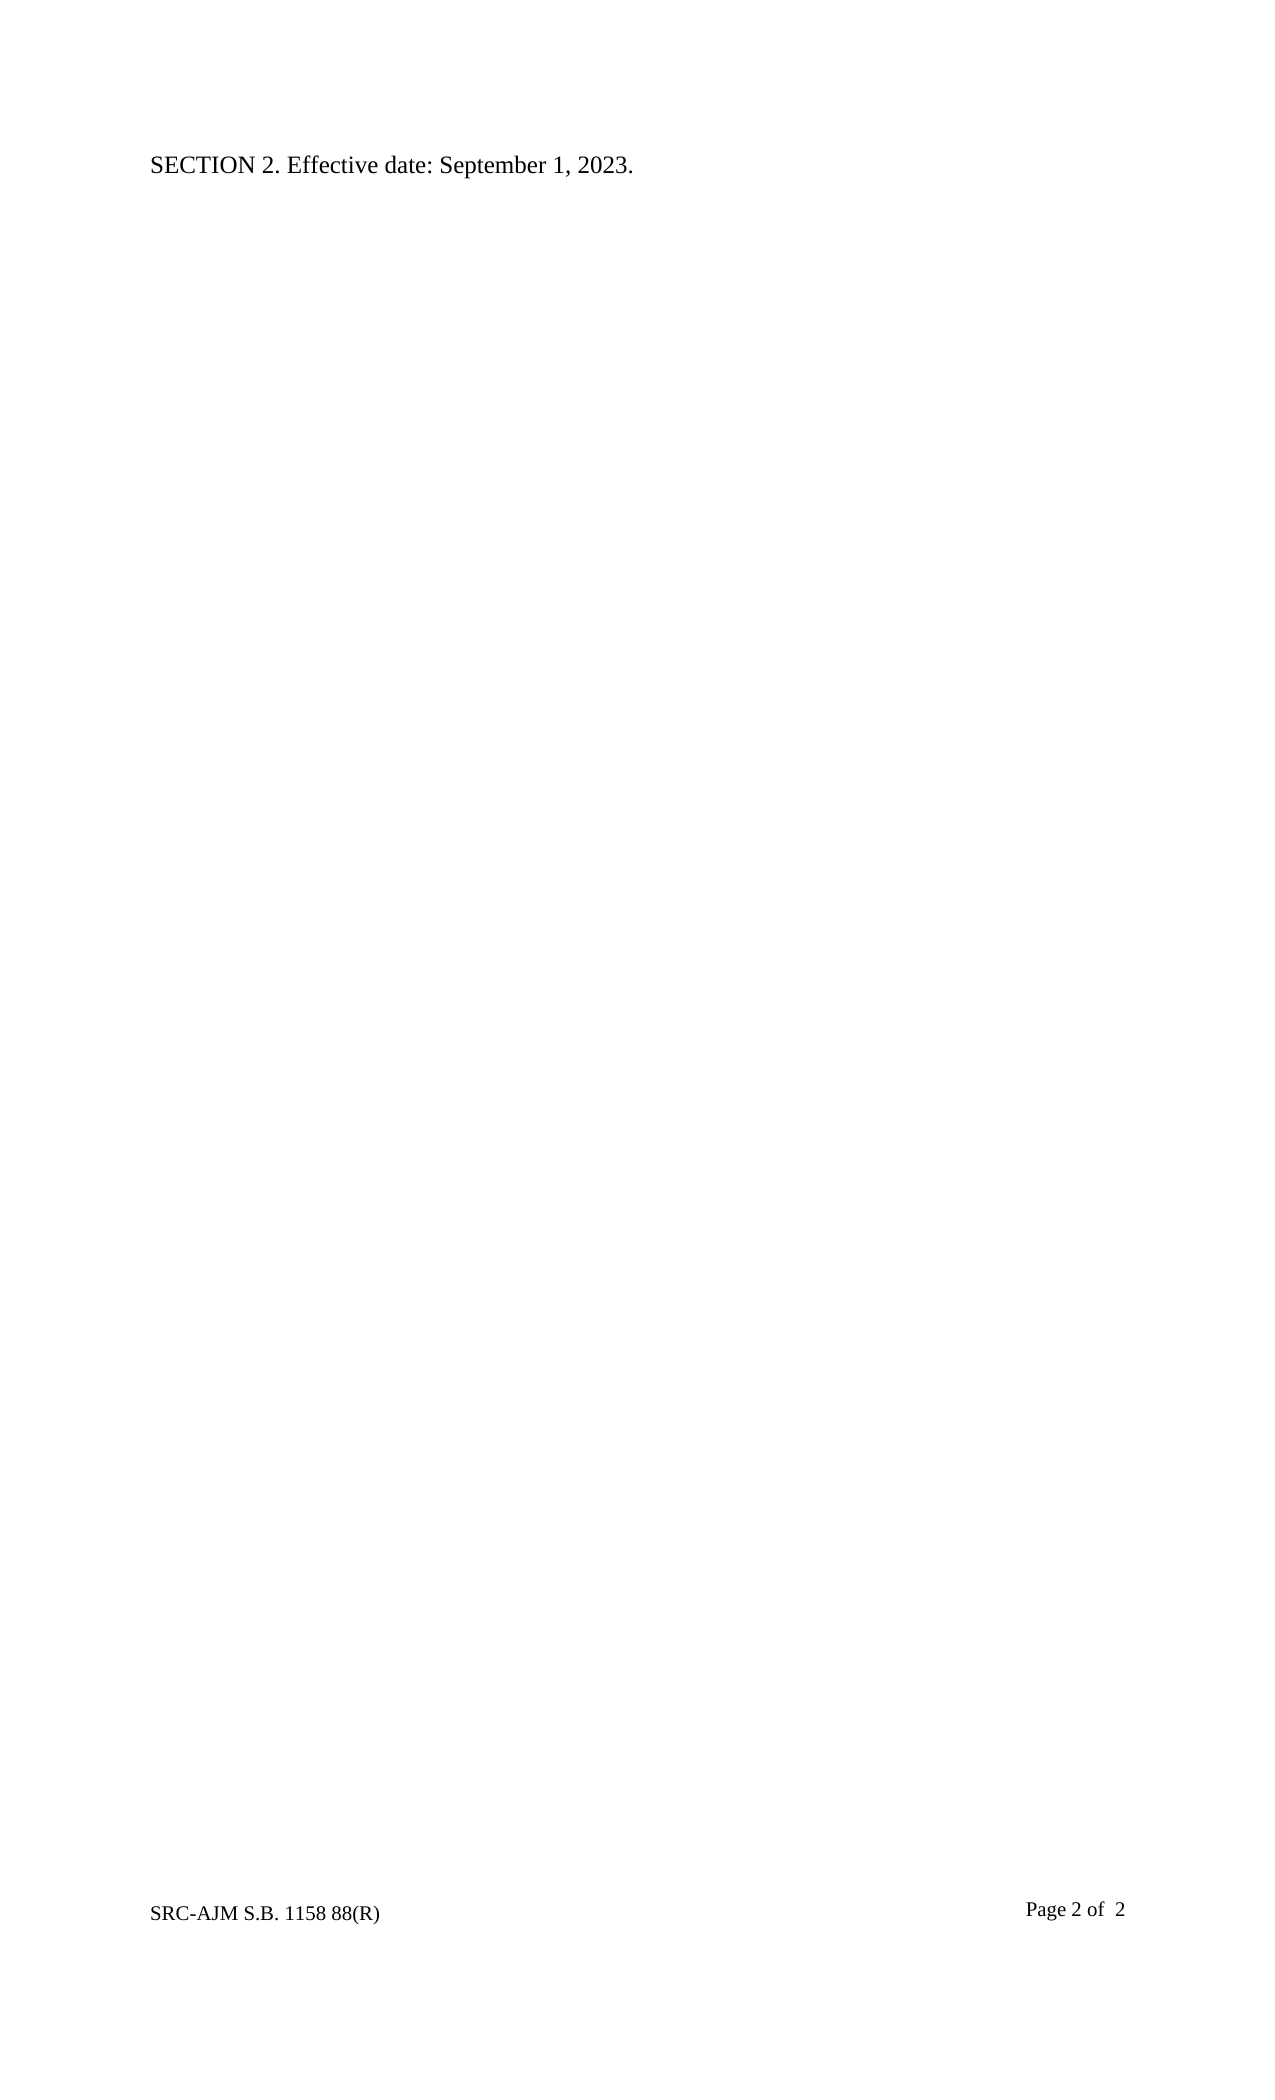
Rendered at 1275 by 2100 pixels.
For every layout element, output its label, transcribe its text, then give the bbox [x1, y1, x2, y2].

text SECTION 2. Effective date: September 1, 2023. [150, 150, 1125, 179]
